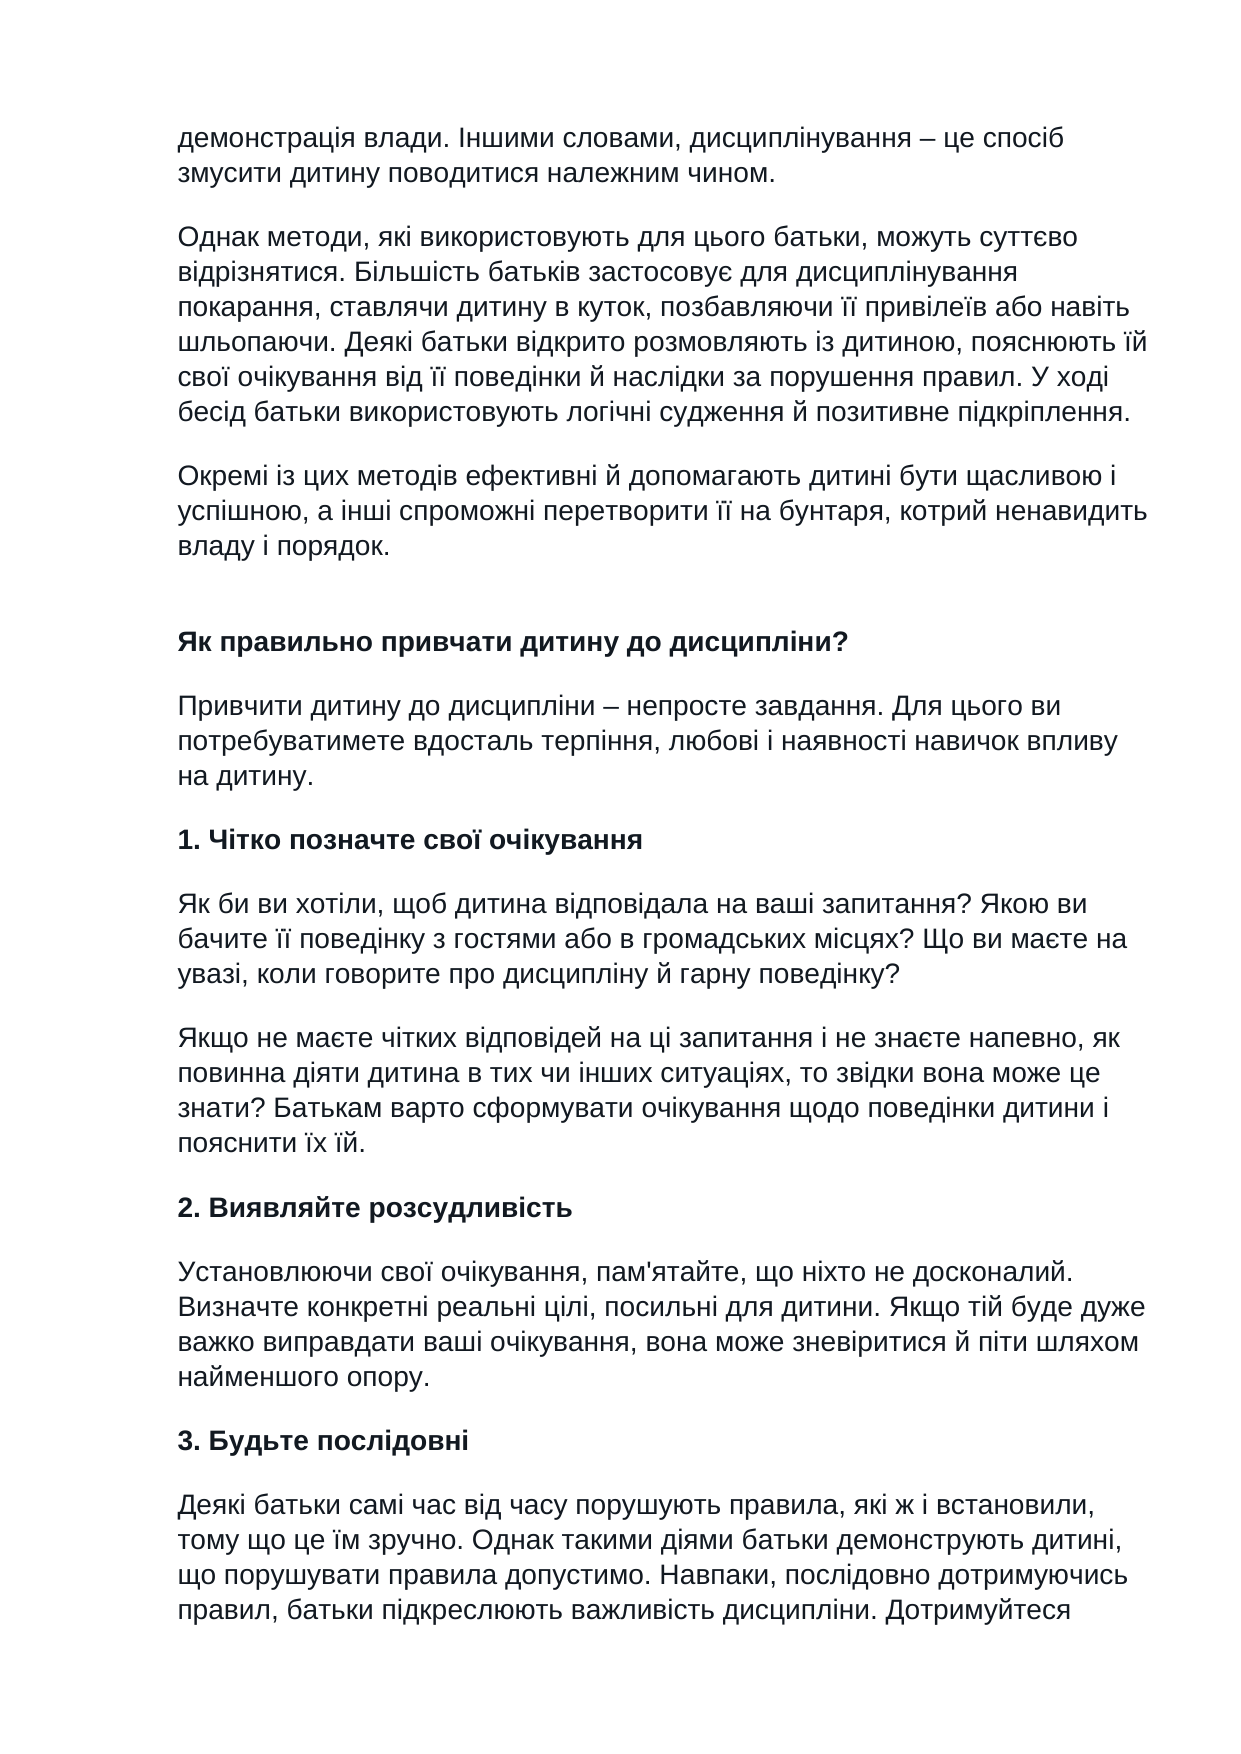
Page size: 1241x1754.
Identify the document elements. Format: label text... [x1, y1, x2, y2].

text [177, 118, 1152, 188]
text Установлюючи свої очікування, пам'ятайте, що ніхто не досконалий. Визначте конкретні реальні цілі, посильні для дитини. Якщо тій буде дуже важко виправдати ваші очікування, вона може зневіритися й піти шляхом найменшого опору. [177, 1252, 1152, 1392]
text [177, 1486, 1152, 1626]
text Привчити дитину до дисципліни – непросте завдання. Для цього ви потребуватимете вдосталь терпіння, любові і наявності навичок впливу на дитину. [177, 686, 1152, 791]
text Якщо не маєте чітких відповідей на ці запитання і не знаєте напевно, як повинна діяти дитина в тих чи інших ситуаціях, то звідки вона може це знати? Батькам варто сформувати очікування щодо поведінки дитини і пояснити їх їй. [177, 1019, 1152, 1159]
text 3. Будьте послідовні [177, 1421, 1152, 1456]
text Однак методи, які використовують для цього батьки, можуть суттєво відрізнятися. Більшість батьків застосовує для дисциплінування покарання, ставлячи дитину в куток, позбавляючи її привілеїв або навіть шльопаючи. Деякі батьки відкрито розмовляють із дитиною, пояснюють їй свої очікування від її поведінки й наслідки за порушення правил. У ході бесід батьки використовують логічні судження й позитивне підкріплення. [177, 217, 1152, 427]
text Як правильно привчати дитину до дисципліни? [177, 622, 1152, 657]
text 2. Виявляйте розсудливість [177, 1188, 1152, 1223]
text 1. Чітко позначте свої очікування [177, 821, 1152, 856]
text Окремі із цих методів ефективні й допомагають дитині бути щасливою і успішною, а інші спроможні перетворити її на бунтаря, котрий ненавидить владу і порядок. [177, 456, 1152, 561]
text Як би ви хотіли, щоб дитина відповідала на ваші запитання? Якою ви бачите її поведінку з гостями або в громадських місцях? Що ви маєте на увазі, коли говорите про дисципліну й гарну поведінку? [177, 885, 1152, 990]
